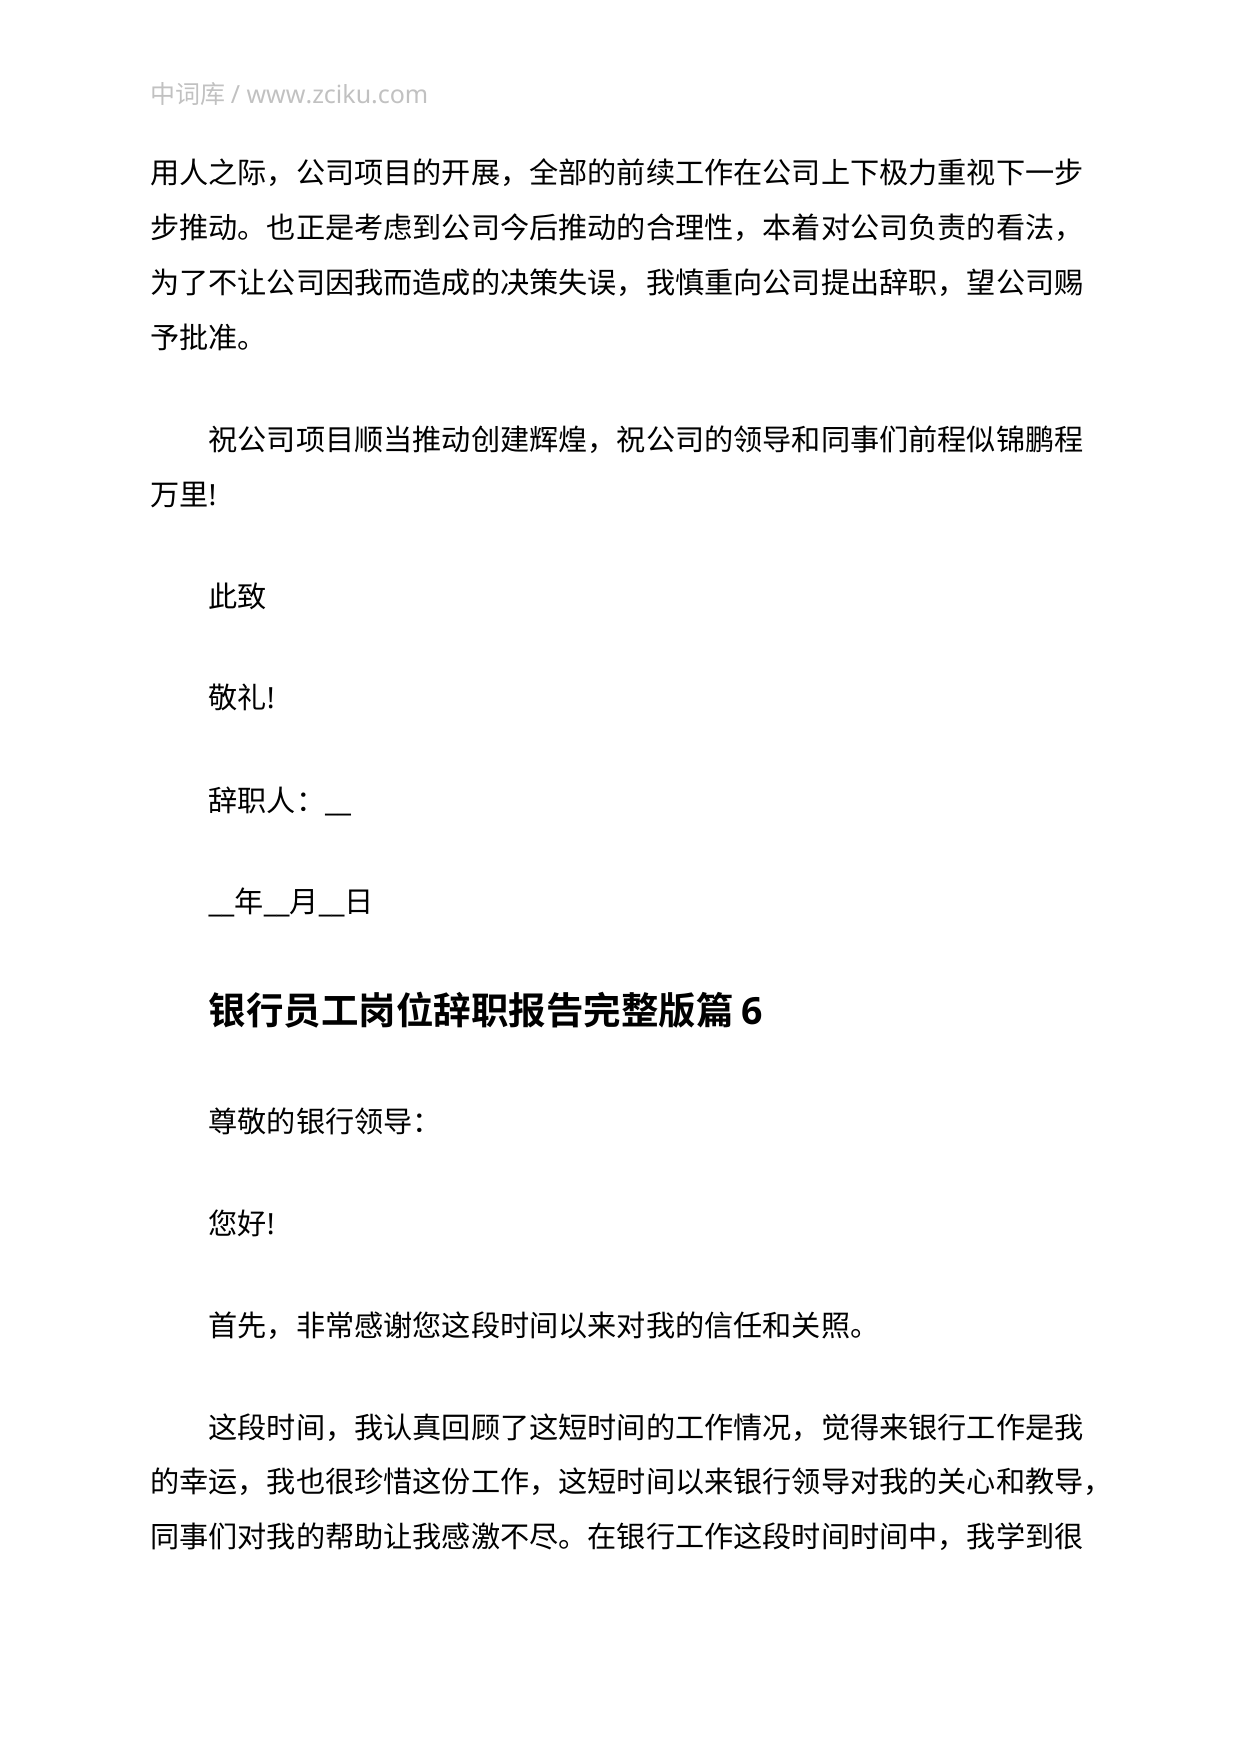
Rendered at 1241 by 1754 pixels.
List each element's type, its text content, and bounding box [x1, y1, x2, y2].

text 您好! [150, 1200, 1090, 1243]
text 此致 [150, 573, 1090, 616]
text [150, 150, 1090, 357]
text 辞职人：__ [150, 777, 1090, 819]
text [150, 1404, 1090, 1556]
text 祝公司项目顺当推动创建辉煌，祝公司的领导和同事们前程似锦鹏程万里! [150, 416, 1090, 514]
text 敬礼! [150, 675, 1090, 717]
text 银行员工岗位辞职报告完整版篇6 [150, 981, 1090, 1036]
text 首先，非常感谢您这段时间以来对我的信任和关照。 [150, 1302, 1090, 1345]
text 尊敬的银行领导： [150, 1099, 1090, 1141]
text __年__月__日 [150, 879, 1090, 921]
